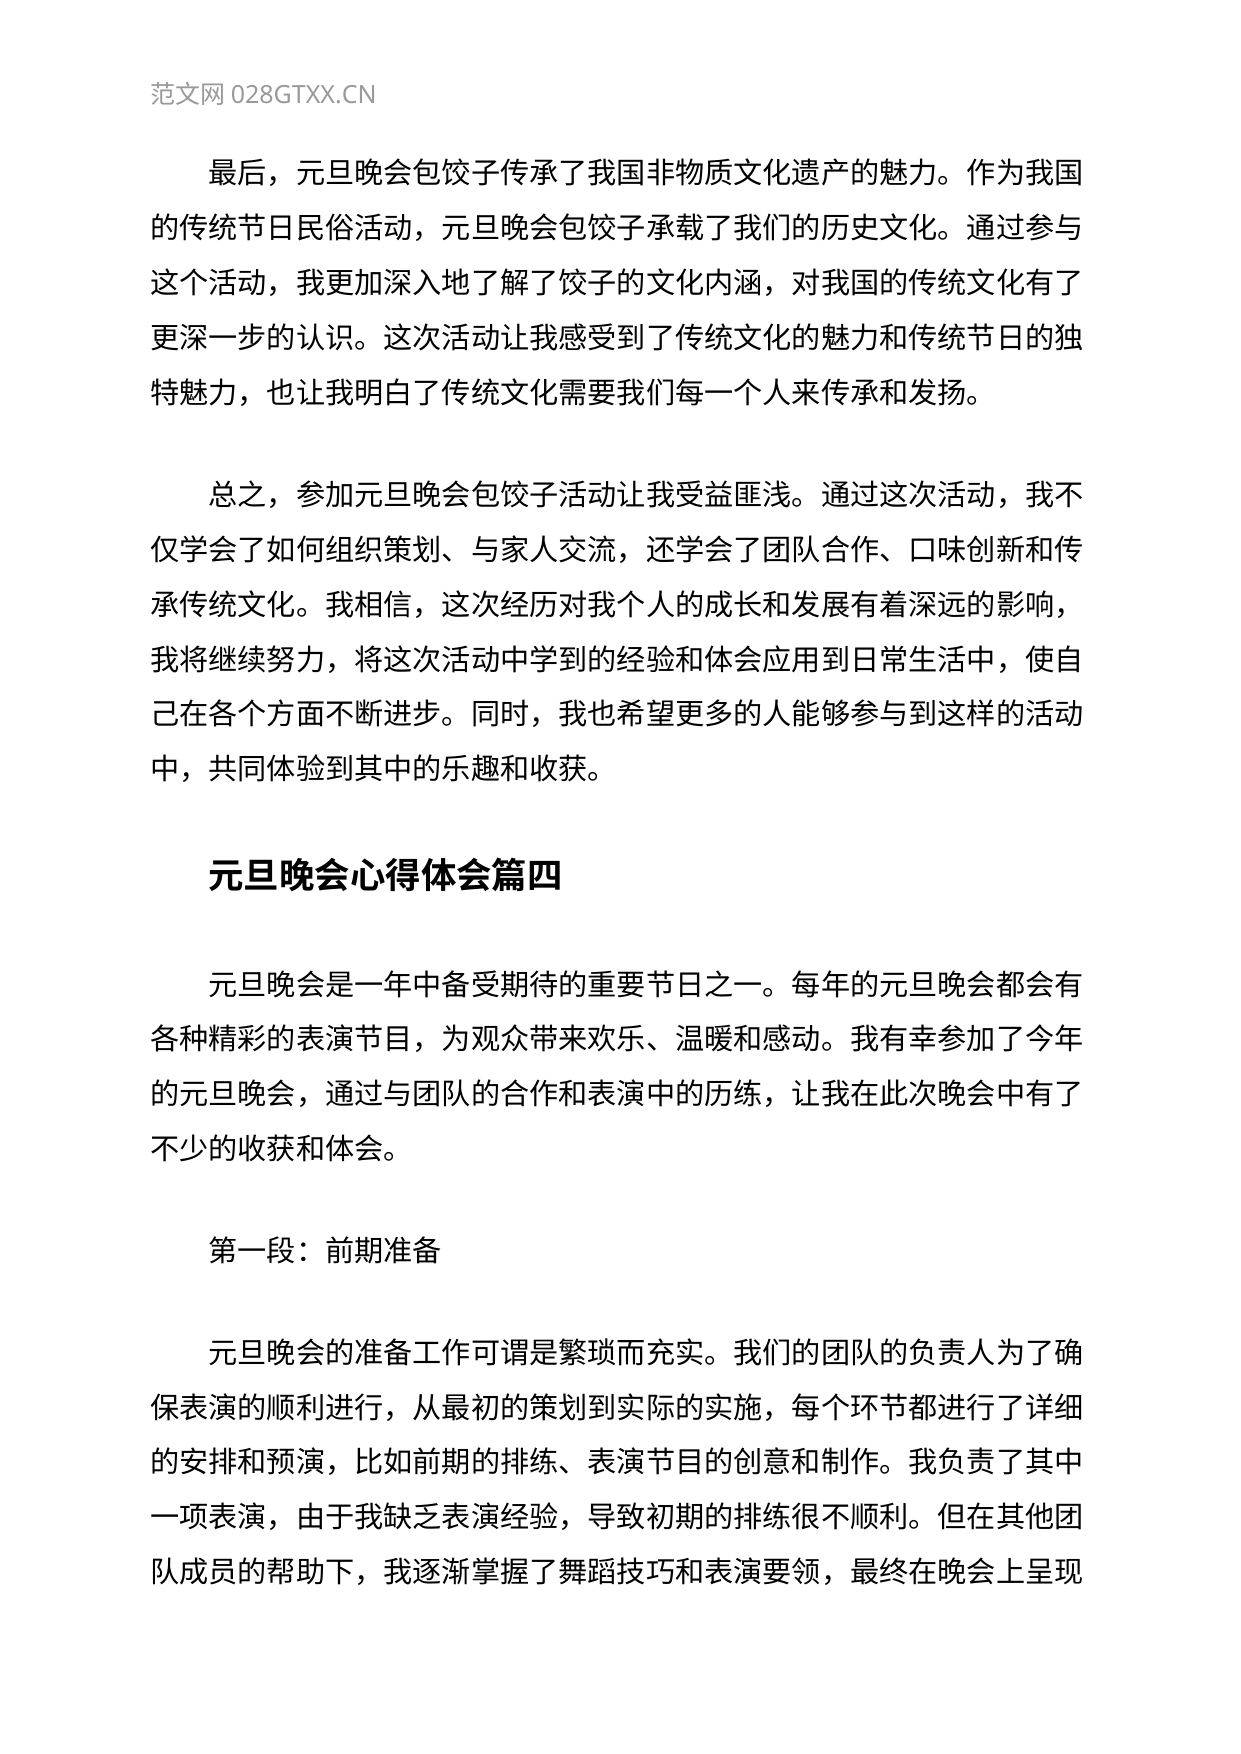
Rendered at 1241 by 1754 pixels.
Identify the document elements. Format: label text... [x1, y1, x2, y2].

text 第一段：前期准备 [150, 1227, 1090, 1270]
text 元旦晚会是一年中备受期待的重要节日之一。每年的元旦晚会都会有各种精彩的表演节目，为观众带来欢乐、温暖和感动。我有幸参加了今年的元旦晚会，通过与团队的合作和表演中的历练，让我在此次晚会中有了不少的收获和体会。 [150, 961, 1090, 1168]
text 总之，参加元旦晚会包饺子活动让我受益匪浅。通过这次活动，我不仅学会了如何组织策划、与家人交流，还学会了团队合作、口味创新和传承传统文化。我相信，这次经历对我个人的成长和发展有着深远的影响，我将继续努力，将这次活动中学到的经验和体会应用到日常生活中，使自己在各个方面不断进步。同时，我也希望更多的人能够参与到这样的活动中，共同体验到其中的乐趣和收获。 [150, 471, 1090, 788]
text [150, 1329, 1090, 1591]
text 最后，元旦晚会包饺子传承了我国非物质文化遗产的魅力。作为我国的传统节日民俗活动，元旦晚会包饺子承载了我们的历史文化。通过参与这个活动，我更加深入地了解了饺子的文化内涵，对我国的传统文化有了更深一步的认识。这次活动让我感受到了传统文化的魅力和传统节日的独特魅力，也让我明白了传统文化需要我们每一个人来传承和发扬。 [150, 150, 1090, 412]
text 元旦晚会心得体会篇四 [150, 848, 1090, 899]
